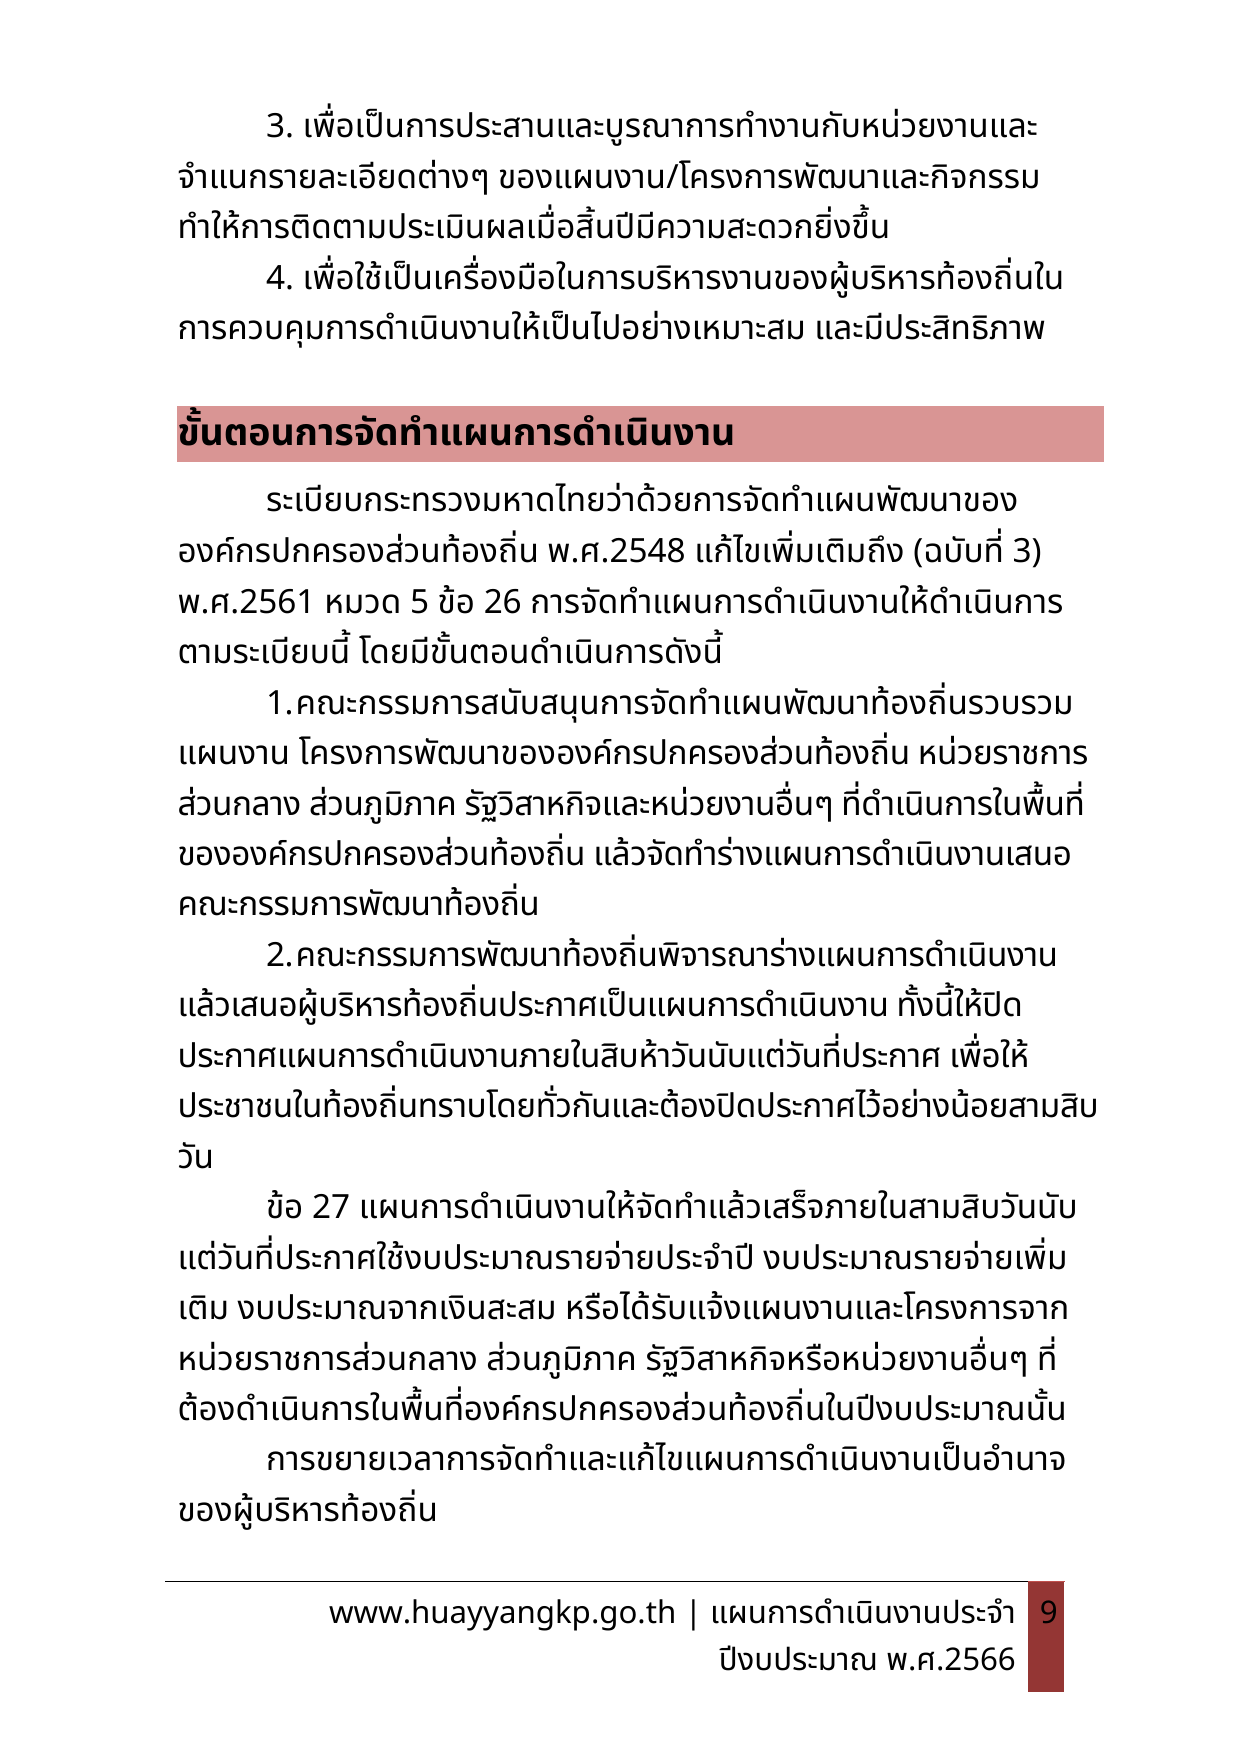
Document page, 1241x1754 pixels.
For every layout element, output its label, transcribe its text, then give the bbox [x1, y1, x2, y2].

text ข้อ 27 แผนการดำเนินงานให้จัดทำแล้วเสร็จภายในสามสิบวันนับแต่วันที่ประกาศใช้งบประมาณรายจ่ายประจำปี งบประมาณรายจ่ายเพิ่มเติม งบประมาณจากเงินสะสม หรือได้รับแจ้งแผนงานและโครงการจากหน่วยราชการส่วนกลาง ส่วนภูมิภาค รัฐวิสาหกิจหรือหน่วยงานอื่นๆ ที่ต้องดำเนินการในพื้นที่องค์กรปกครองส่วนท้องถิ่นในปีงบประมาณนั้น [177, 1183, 1116, 1435]
text การขยายเวลาการจัดทำและแก้ไขแผนการดำเนินงานเป็นอำนาจของผู้บริหารท้องถิ่น [177, 1435, 1116, 1536]
list คณะกรรมการสนับสนุนการจัดทำแผนพัฒนาท้องถิ่นรวบรวมแผนงาน โครงการพัฒนาขององค์กรปกครองส่วนท้องถิ่น หน่วยราชการส่วนกลาง ส่วนภูมิภาค รัฐวิสาหกิจและหน่วยงานอื่นๆ ที่ดำเนินการในพื้นที่ขององค์กรปกครองส่วนท้องถิ่น แล้วจัดทำร่างแผนการดำเนินงานเสนอคณะกรรมการพัฒนาท้องถิ่น [177, 678, 1104, 931]
text ขั้นตอนการจัดทำแผนการดำเนินงาน [177, 406, 1104, 462]
text 3. เพื่อเป็นการประสานและบูรณาการทำงานกับหน่วยงานและจำแนกรายละเอียดต่างๆ ของแผนงาน/โครงการพัฒนาและกิจกรรม ทำให้การติดตามประเมินผลเมื่อสิ้นปีมีความสะดวกยิ่งขึ้น [177, 102, 1104, 253]
text 4. เพื่อใช้เป็นเครื่องมือในการบริหารงานของผู้บริหารท้องถิ่นในการควบคุมการดำเนินงานให้เป็นไปอย่างเหมาะสม และมีประสิทธิภาพ [177, 253, 1104, 354]
text ระเบียบกระทรวงมหาดไทยว่าด้วยการจัดทำแผนพัฒนาขององค์กรปกครองส่วนท้องถิ่น พ.ศ.2548 แก้ไขเพิ่มเติมถึง (ฉบับที่ 3) พ.ศ.2561 หมวด 5 ข้อ 26 การจัดทำแผนการดำเนินงานให้ดำเนินการตามระเบียบนี้ โดยมีขั้นตอนดำเนินการดังนี้ [177, 476, 1104, 678]
list คณะกรรมการพัฒนาท้องถิ่นพิจารณาร่างแผนการดำเนินงาน แล้วเสนอผู้บริหารท้องถิ่นประกาศเป็นแผนการดำเนินงาน ทั้งนี้ให้ปิดประกาศแผนการดำเนินงานภายในสิบห้าวันนับแต่วันที่ประกาศ เพื่อให้ประชาชนในท้องถิ่นทราบโดยทั่วกันและต้องปิดประกาศไว้อย่างน้อยสามสิบวัน [177, 931, 1104, 1183]
